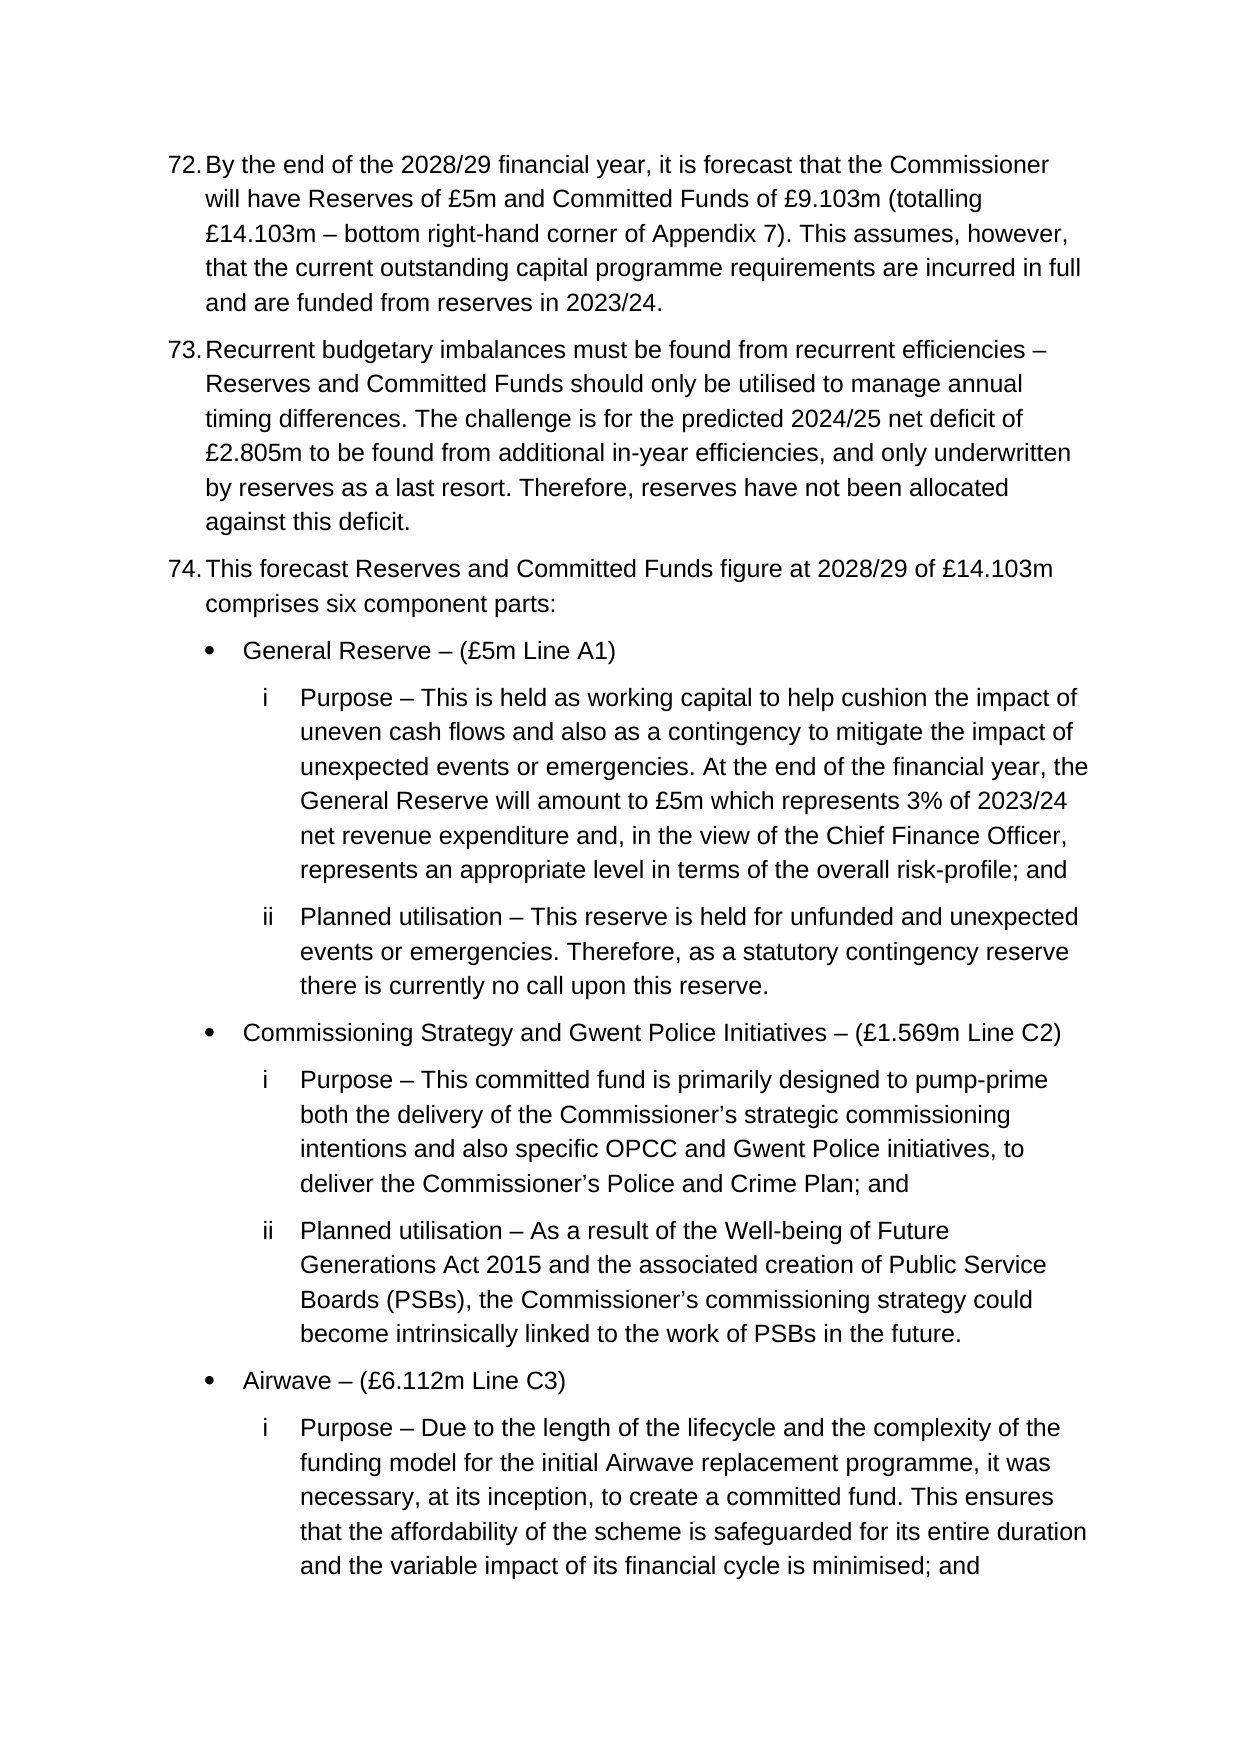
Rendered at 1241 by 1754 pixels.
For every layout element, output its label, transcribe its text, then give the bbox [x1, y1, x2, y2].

list Airwave – (£6.112m Line C3) [205, 1366, 1090, 1395]
list Commissioning Strategy and Gwent Police Initiatives – (£1.569m Line C2) [205, 1018, 1090, 1047]
list Purpose – This is held as working capital to help cushion the impact of uneven cash flows and also as a contingency to mitigate the impact of unexpected events or emergencies. At the end of the financial year, the General Reserve will amount to £5m which represents 3% of 2023/24 net revenue expenditure and, in the view of the Chief Finance Officer, represents an appropriate level in terms of the overall risk-profile; and [262, 683, 1090, 884]
list Planned utilisation – As a result of the Well-being of Future Generations Act 2015 and the associated creation of Public Service Boards (PSBs), the Commissioner’s commissioning strategy could become intrinsically linked to the work of PSBs in the future. [262, 1216, 1090, 1348]
list Purpose – Due to the length of the lifecycle and the complexity of the funding model for the initial Airwave replacement programme, it was necessary, at its inception, to create a committed fund. This ensures that the affordability of the scheme is safeguarded for its entire duration and the variable impact of its financial cycle is minimised; and [262, 1413, 1090, 1580]
list By the end of the 2028/29 financial year, it is forecast that the Commissioner will have Reserves of £5m and Committed Funds of £9.103m (totalling £14.103m – bottom right-hand corner of Appendix 7). This assumes, however, that the current outstanding capital programme requirements are incurred in full and are funded from reserves in 2023/24. [168, 150, 1090, 317]
list Planned utilisation – This reserve is held for unfunded and unexpected events or emergencies. Therefore, as a statutory contingency reserve there is currently no call upon this reserve. [262, 902, 1090, 1000]
list This forecast Reserves and Committed Funds figure at 2028/29 of £14.103m comprises six component parts: [168, 554, 1090, 617]
list Recurrent budgetary imbalances must be found from recurrent efficiencies – Reserves and Committed Funds should only be utilised to manage annual timing differences. The challenge is for the predicted 2024/25 net deficit of £2.805m to be found from additional in-year efficiencies, and only underwritten by reserves as a last resort. Therefore, reserves have not been allocated against this deficit. [168, 335, 1090, 536]
list General Reserve – (£5m Line A1) [205, 636, 1090, 664]
list Purpose – This committed fund is primarily designed to pump-prime both the delivery of the Commissioner’s strategic commissioning intentions and also specific OPCC and Gwent Police initiatives, to deliver the Commissioner’s Police and Crime Plan; and [262, 1065, 1090, 1197]
